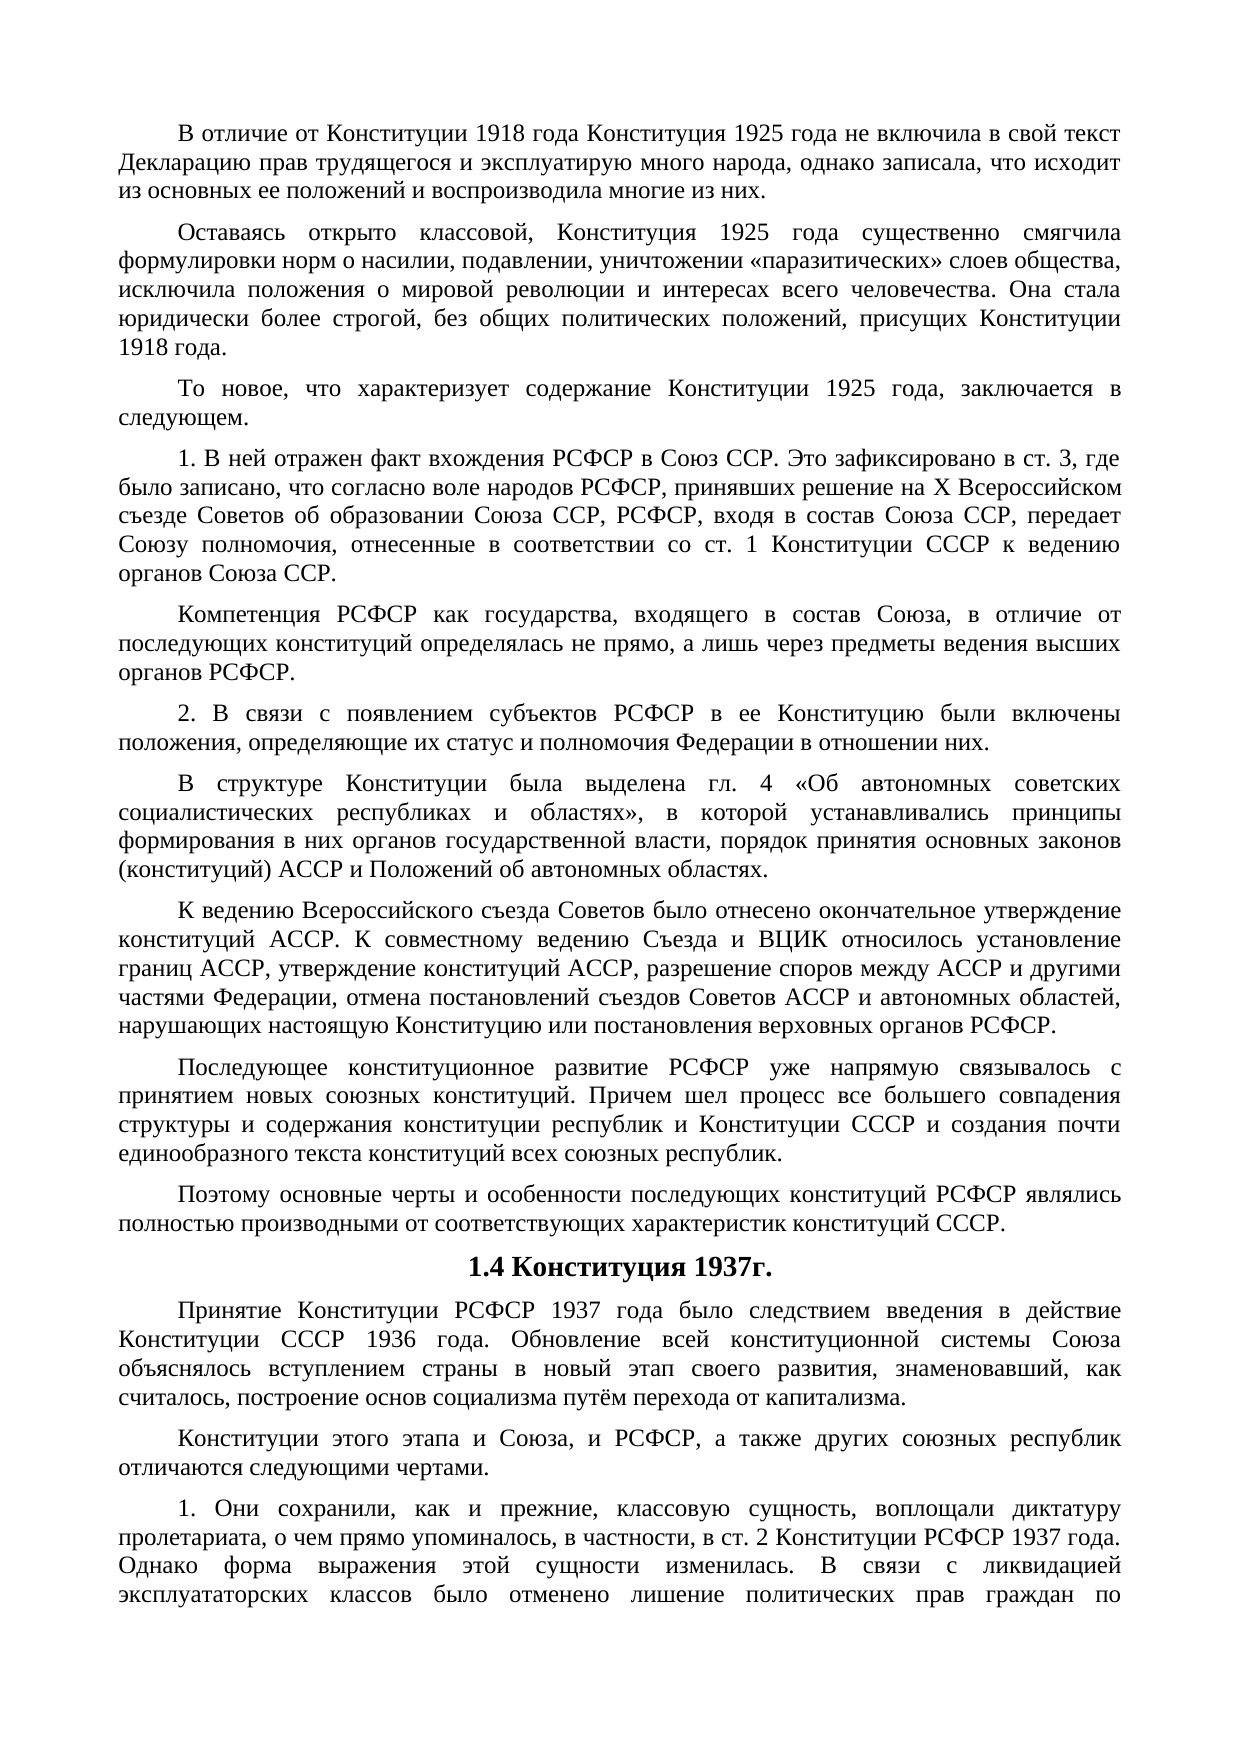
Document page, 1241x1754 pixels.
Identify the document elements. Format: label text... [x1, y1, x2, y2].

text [118, 1493, 1122, 1608]
text 1. В ней отражен факт вхождения РСФСР в Союз ССР. Это зафиксировано в ст. 3, где было записано, что согласно воле народов РСФСР, принявших решение на X Всероссийском съезде Советов об образовании Союза ССР, РСФСР, входя в состав Союза ССР, передает Союзу полномочия, отнесенные в соответствии со ст. 1 Конституции СССР к ведению органов Союза ССР. [118, 443, 1122, 587]
text Оставаясь открыто классовой, Конституция 1925 года существенно смягчила формулировки норм о насилии, подавлении, уничтожении «паразитических» слоев общества, исключила положения о мировой революции и интересах всего человечества. Она стала юридически более строгой, без общих политических положений, присущих Конституции 1918 года. [118, 217, 1122, 361]
text Последующее конституционное развитие РСФСР уже напрямую связывалось с принятием новых союзных конституций. Причем шел процесс все большего совпадения структуры и содержания конституции республик и Конституции СССР и создания почти единообразного текста конституций всех союзных республик. [118, 1052, 1122, 1167]
text Поэтому основные черты и особенности последующих конституций РСФСР являлись полностью производными от соответствующих характеристик конституций СССР. [118, 1179, 1122, 1237]
text 2. В связи с появлением субъектов РСФСР в ее Конституцию были включены положения, определяющие их статус и полномочия Федерации в отношении них. [118, 698, 1122, 756]
text Компетенция РСФСР как государства, входящего в состав Союза, в отличие от последующих конституций определялась не прямо, а лишь через предметы ведения высших органов РСФСР. [118, 599, 1122, 686]
text 1.4 Конституция 1937г. [118, 1249, 1122, 1283]
text К ведению Всероссийского съезда Советов было отнесено окончательное утверждение конституций АССР. К совместному ведению Съезда и ВЦИК относилось установление границ АССР, утверждение конституций АССР, разрешение споров между АССР и другими частями Федерации, отмена постановлений съездов Советов АССР и автономных областей, нарушающих настоящую Конституцию или постановления верховных органов РСФСР. [118, 896, 1122, 1039]
text Принятие Конституции РСФСР 1937 года было следствием введения в действие Конституции СССР 1936 года. Обновление всей конституционной системы Союза объяснялось вступлением страны в новый этап своего развития, знаменовавший, как считалось, построение основ социализма путём перехода от капитализма. [118, 1295, 1122, 1410]
text То новое, что характеризует содержание Конституции 1925 года, заключается в следующем. [118, 373, 1122, 431]
text Конституции этого этапа и Союза, и РСФСР, а также других союзных республик отличаются следующими чертами. [118, 1423, 1122, 1480]
text В структуре Конституции была выделена гл. 4 «Об автономных советских социалистических республиках и областях», в которой устанавливались принципы формирования в них органов государственной власти, порядок принятия основных законов (конституций) АССР и Положений об автономных областях. [118, 768, 1122, 883]
text В отличие от Конституции 1918 года Конституция 1925 года не включила в свой текст Декларацию прав трудящегося и эксплуатирую много народа, однако записала, что исходит из основных ее положений и воспроизводила многие из них. [118, 118, 1122, 204]
